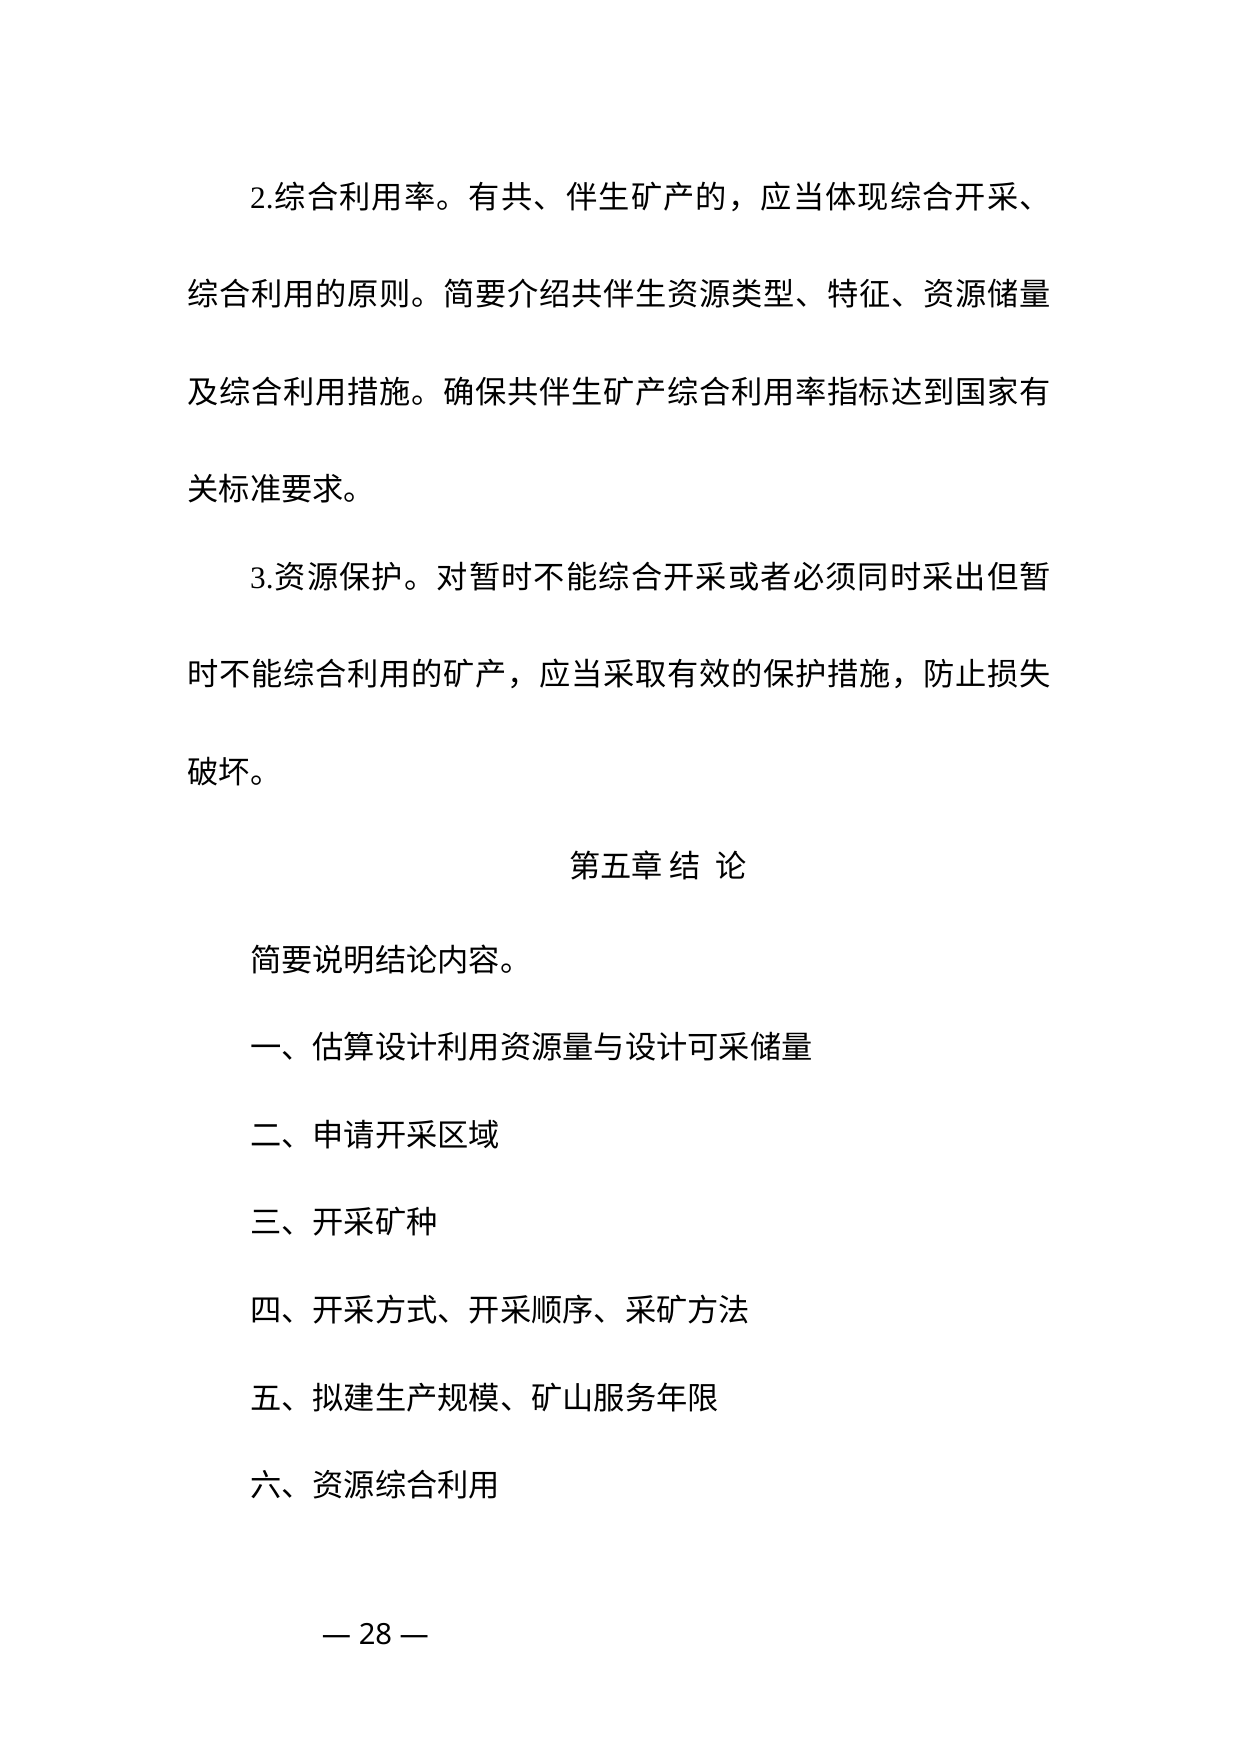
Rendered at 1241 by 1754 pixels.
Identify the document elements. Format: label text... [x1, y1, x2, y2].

text 一、估算设计利用资源量与设计可采储量 [187, 1013, 1053, 1078]
text 3.资源保护。对暂时不能综合开采或者必须同时采出但暂时不能综合利用的矿产，应当采取有效的保护措施，防止损失破坏。 [187, 542, 1053, 802]
text 三、开采矿种 [187, 1188, 1053, 1253]
text 简要说明结论内容。 [187, 925, 1053, 990]
text 二、申请开采区域 [187, 1100, 1053, 1165]
text 四、开采方式、开采顺序、采矿方法 [187, 1275, 1053, 1340]
text 五、拟建生产规模、矿山服务年限 [187, 1363, 1053, 1428]
text 2.综合利用率。有共、伴生矿产的，应当体现综合开采、综合利用的原则。简要介绍共伴生资源类型、特征、资源储量及综合利用措施。确保共伴生矿产综合利用率指标达到国家有关标准要求。 [187, 162, 1053, 519]
text 六、资源综合利用 [187, 1451, 1053, 1516]
text 第五章 结 论 [187, 841, 1053, 886]
